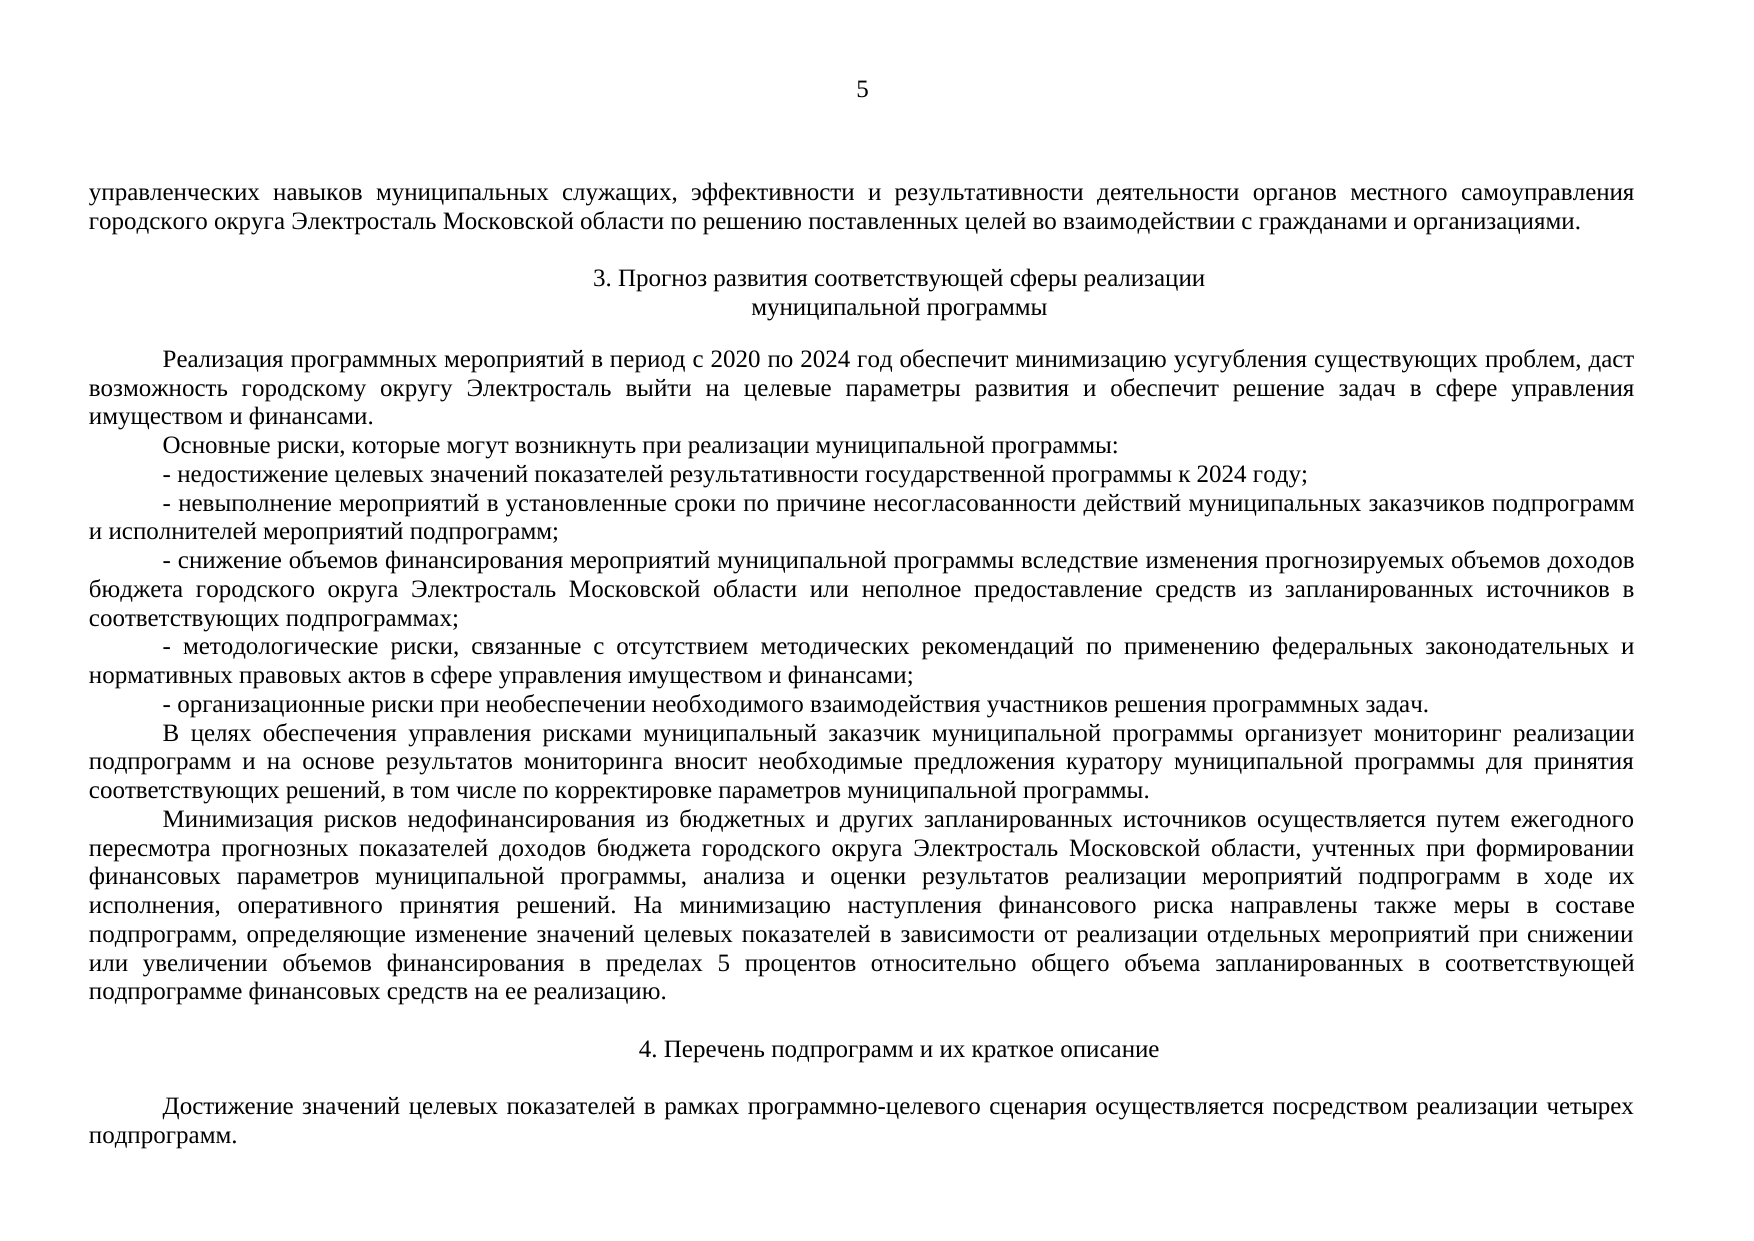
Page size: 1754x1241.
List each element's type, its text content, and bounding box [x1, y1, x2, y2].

text - невыполнение мероприятий в установленные сроки по причине несогласованности действий муниципальных заказчиков подпрограмм и исполнителей мероприятий подпрограмм; [89, 488, 1636, 545]
text - организационные риски при необеспечении необходимого взаимодействия участников решения программных задач. [89, 689, 1636, 718]
text - недостижение целевых значений показателей результативности государственной программы к 2024 году; [89, 459, 1636, 488]
text 4. Перечень подпрограмм и их краткое описание [89, 1034, 1636, 1063]
text муниципальной программы [89, 292, 1636, 321]
text - снижение объемов финансирования мероприятий муниципальной программы вследствие изменения прогнозируемых объемов доходов бюджета городского округа Электросталь Московской области или неполное предоставление средств из запланированных источников в соответствующих подпрограммах; [89, 545, 1636, 631]
text - методологические риски, связанные с отсутствием методических рекомендаций по применению федеральных законодательных и нормативных правовых актов в сфере управления имуществом и финансами; [89, 631, 1636, 689]
text Минимизация рисков недофинансирования из бюджетных и других запланированных источников осуществляется путем ежегодного пересмотра прогнозных показателей доходов бюджета городского округа Электросталь Московской области, учтенных при формировании финансовых параметров муниципальной программы, анализа и оценки результатов реализации мероприятий подпрограмм в ходе их исполнения, оперативного принятия решений. На минимизацию наступления финансового риска направлены также меры в составе подпрограмм, определяющие изменение значений целевых показателей в зависимости от реализации отдельных мероприятий при снижении или увеличении объемов финансирования в пределах 5 процентов относительно общего объема запланированных в соответствующей подпрограмме финансовых средств на ее реализацию. [89, 804, 1636, 1005]
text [89, 177, 1636, 235]
text Основные риски, которые могут возникнуть при реализации муниципальной программы: [89, 430, 1636, 459]
text Достижение значений целевых показателей в рамках программно-целевого сценария осуществляется посредством реализации четырех подпрограмм. [89, 1091, 1636, 1149]
text В целях обеспечения управления рисками муниципальный заказчик муниципальной программы организует мониторинг реализации подпрограмм и на основе результатов мониторинга вносит необходимые предложения куратору муниципальной программы для принятия соответствующих решений, в том числе по корректировке параметров муниципальной программы. [89, 718, 1636, 804]
text Реализация программных мероприятий в период с 2020 по 2024 год обеспечит минимизацию усугубления существующих проблем, даст возможность городскому округу Электросталь выйти на целевые параметры развития и обеспечит решение задач в сфере управления имуществом и финансами. [89, 344, 1636, 430]
text 3. Прогноз развития соответствующей сферы реализации [89, 263, 1636, 292]
